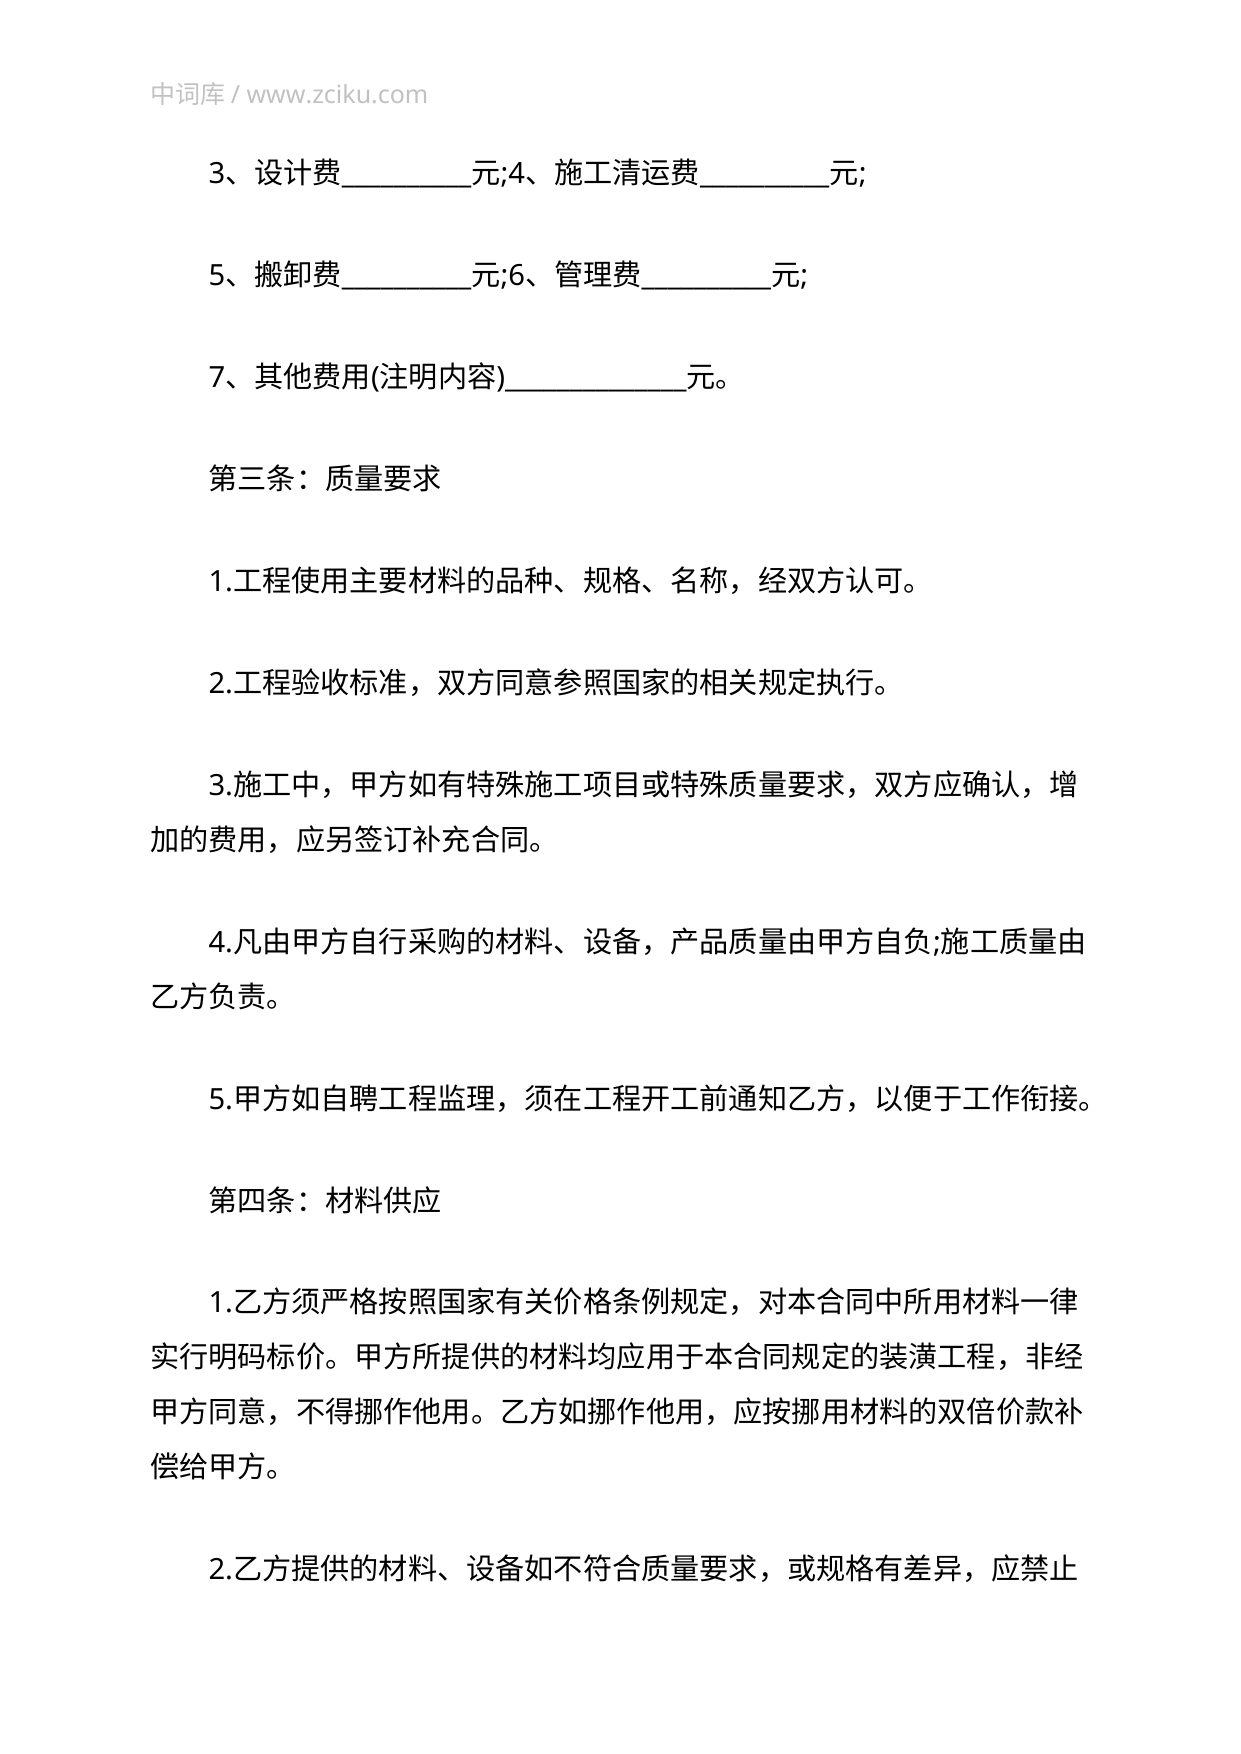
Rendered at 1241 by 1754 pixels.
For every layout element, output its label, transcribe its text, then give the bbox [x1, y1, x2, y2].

text 5.甲方如自聘工程监理，须在工程开工前通知乙方，以便于工作衔接。 [150, 1075, 1090, 1118]
text 5、搬卸费__________元;6、管理费__________元; [150, 252, 1090, 294]
text 3、设计费__________元;4、施工清运费__________元; [150, 150, 1090, 192]
text 2.工程验收标准，双方同意参照国家的相关规定执行。 [150, 660, 1090, 702]
text 4.凡由甲方自行采购的材料、设备，产品质量由甲方自负;施工质量由乙方负责。 [150, 918, 1090, 1016]
text 第三条：质量要求 [150, 456, 1090, 498]
text 1.工程使用主要材料的品种、规格、名称，经双方认可。 [150, 558, 1090, 600]
text 1.乙方须严格按照国家有关价格条例规定，对本合同中所用材料一律实行明码标价。甲方所提供的材料均应用于本合同规定的装潢工程，非经甲方同意，不得挪作他用。乙方如挪作他用，应按挪用材料的双倍价款补偿给甲方。 [150, 1279, 1090, 1486]
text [150, 1546, 1090, 1588]
text 3.施工中，甲方如有特殊施工项目或特殊质量要求，双方应确认，增加的费用，应另签订补充合同。 [150, 762, 1090, 859]
text 第四条：材料供应 [150, 1177, 1090, 1219]
text 7、其他费用(注明内容)______________元。 [150, 354, 1090, 396]
